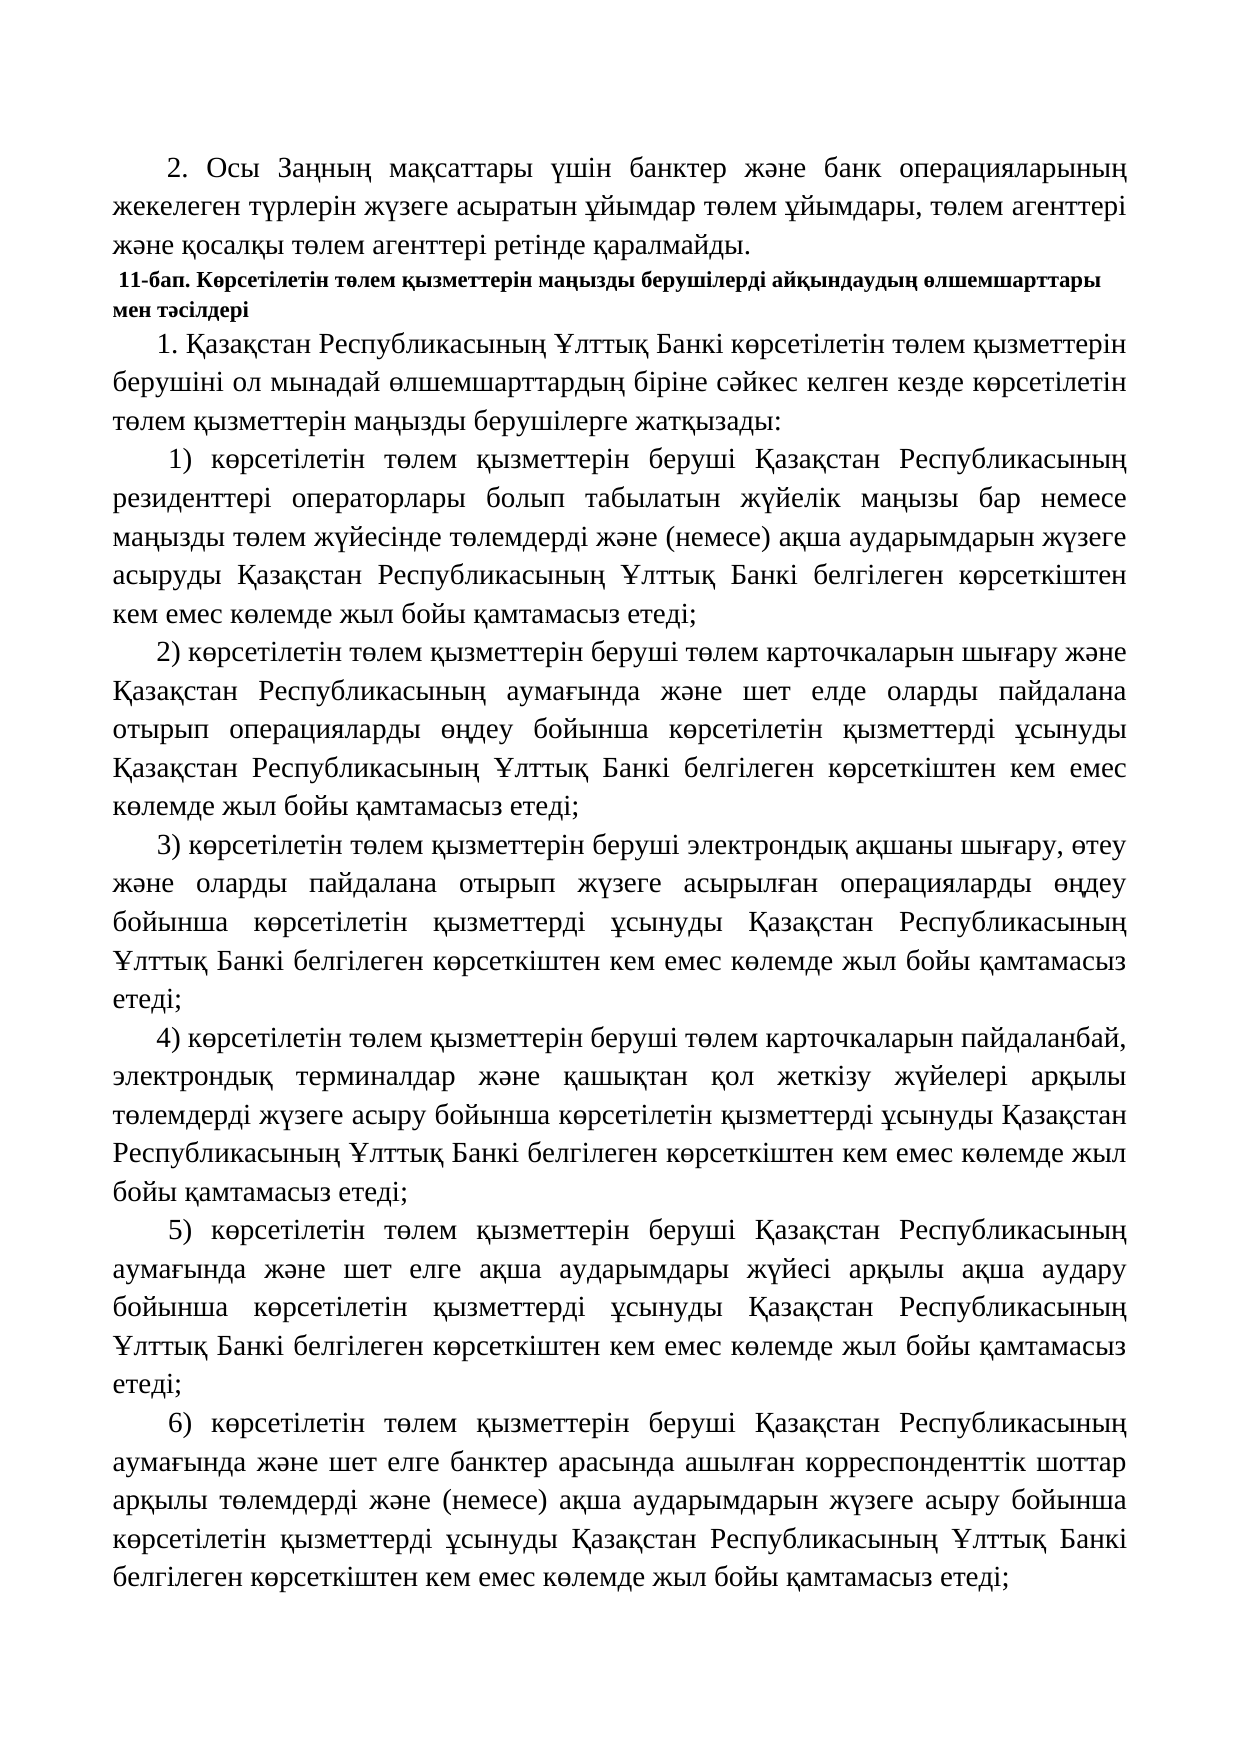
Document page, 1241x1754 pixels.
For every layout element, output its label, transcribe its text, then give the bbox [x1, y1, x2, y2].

text 4) көрсетілетін төлем қызметтерін беруші төлем карточкаларын пайдаланбай, электрондық терминалдар және қашықтан қол жеткізу жүйелері арқылы төлемдерді жүзеге асыру бойынша көрсетілетін қызметтерді ұсынуды Қазақстан Республикасының Ұлттық Банкі белгілеген көрсеткіштен кем емес көлемде жыл бойы қамтамасыз етеді; [112, 1020, 1128, 1207]
text 6) көрсетілетін төлем қызметтерін беруші Қазақстан Республикасының аумағында және шет елге банктер арасында ашылған корреспонденттік шоттар арқылы төлемдерді және (немесе) ақша аударымдарын жүзеге асыру бойынша көрсетілетін қызметтерді ұсынуды Қазақстан Республикасының Ұлттық Банкі белгілеген көрсеткіштен кем емес көлемде жыл бойы қамтамасыз етеді; [112, 1405, 1128, 1593]
text 2) көрсетілетін төлем қызметтерін беруші төлем карточкаларын шығару және Қазақстан Республикасының аумағында және шет елде оларды пайдалана отырып операцияларды өңдеу бойынша көрсетілетін қызметтерді ұсынуды Қазақстан Республикасының Ұлттық Банкі белгілеген көрсеткіштен кем емес көлемде жыл бойы қамтамасыз етеді; [112, 634, 1128, 822]
text 5) көрсетілетін төлем қызметтерін беруші Қазақстан Республикасының аумағында және шет елге ақша аударымдары жүйесі арқылы ақша аудару бойынша көрсетілетін қызметтерді ұсынуды Қазақстан Республикасының Ұлттық Банкі белгілеген көрсеткіштен кем емес көлемде жыл бойы қамтамасыз етеді; [112, 1212, 1128, 1400]
text 11-бап. Көрсетілетін төлем қызметтерін маңызды берушілерді айқындаудың өлшемшарттары мен тәсілдері [112, 266, 1128, 322]
text 1. Қазақстан Республикасының Ұлттық Банкі көрсетілетін төлем қызметтерін берушіні ол мынадай өлшемшарттардың біріне сәйкес келген кезде көрсетілетін төлем қызметтерін маңызды берушілерге жатқызады: [112, 326, 1128, 437]
text 1) көрсетілетін төлем қызметтерін беруші Қазақстан Республикасының резиденттері операторлары болып табылатын жүйелік маңызы бар немесе маңызды төлем жүйесінде төлемдерді және (немесе) ақша аударымдарын жүзеге асыруды Қазақстан Республикасының Ұлттық Банкі белгілеген көрсеткіштен кем емес көлемде жыл бойы қамтамасыз етеді; [112, 442, 1128, 629]
text 3) көрсетілетін төлем қызметтерін беруші электрондық ақшаны шығару, өтеу және оларды пайдалана отырып жүзеге асырылған операцияларды өңдеу бойынша көрсетілетін қызметтерді ұсынуды Қазақстан Республикасының Ұлттық Банкі белгілеген көрсеткіштен кем емес көлемде жыл бойы қамтамасыз етеді; [112, 827, 1128, 1015]
text 2. Осы Заңның мақсаттары үшін банктер және банк операцияларының жекелеген түрлерін жүзеге асыратын ұйымдар төлем ұйымдары, төлем агенттері және қосалқы төлем агенттері ретінде қаралмайды. [112, 150, 1128, 261]
